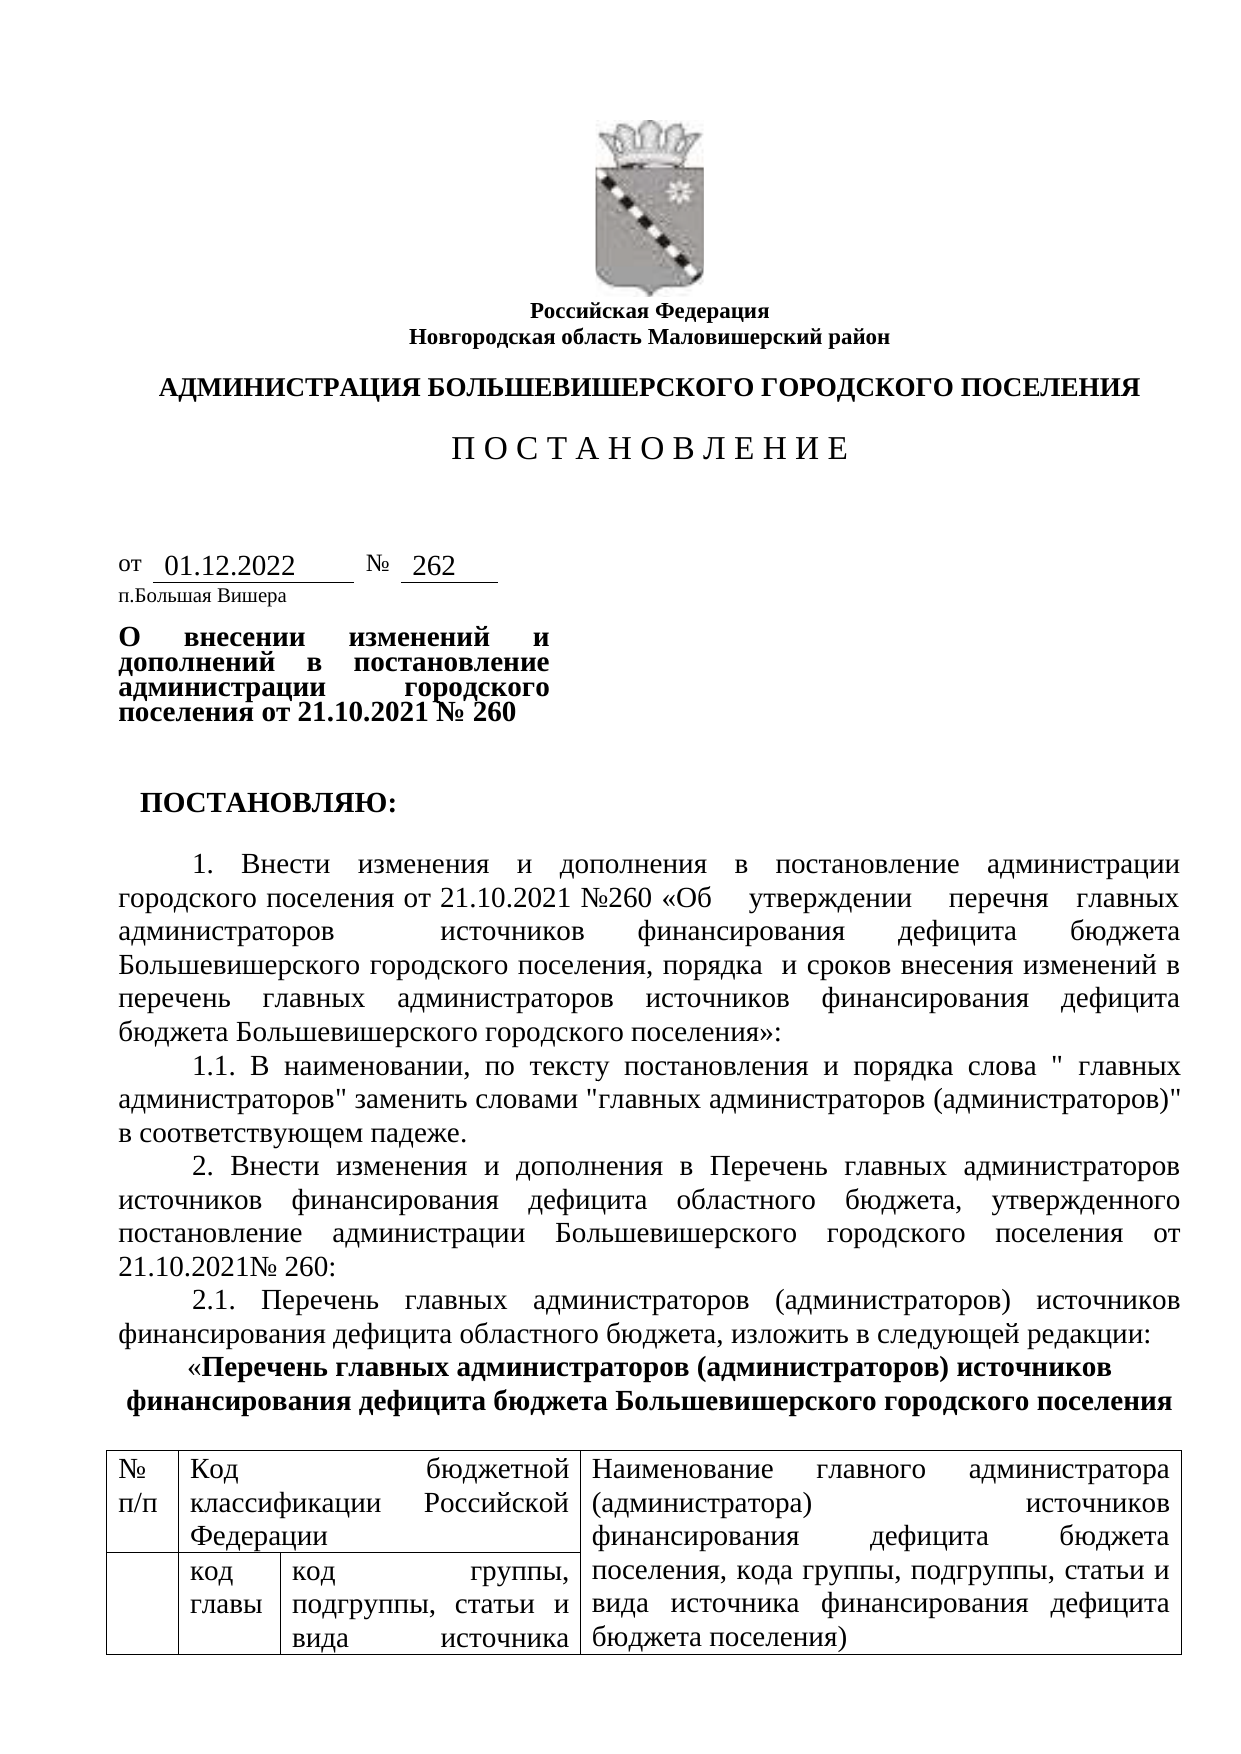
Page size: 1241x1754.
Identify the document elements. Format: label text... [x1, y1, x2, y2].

table_header № [354, 549, 401, 582]
table_header Код бюджетной классификации Российской Федерации [179, 1451, 580, 1552]
text 1.1. В наименовании, по тексту постановления и порядка слова " главных администраторов" заменить словами "главных администраторов (администраторов)" в соответствующем падеже. [467, 1048, 1181, 1148]
table_header № п/п [107, 1451, 178, 1552]
text 1. Внести изменения и дополнения в постановление администрации городского поселения от 21.10.2021 №260 «Об утверждении перечня главных администраторов источников финансирования дефицита бюджета Большевишерского городского поселения, порядка и сроков внесения изменений в перечень главных администраторов источников финансирования дефицита бюджета Большевишерского городского поселения»: [118, 846, 1181, 1048]
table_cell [281, 1553, 580, 1653]
text п.Большая Вишера [118, 583, 1181, 607]
table_cell [107, 1553, 178, 1653]
text Российская Федерация [118, 297, 1181, 323]
text 2.1. Перечень главных администраторов (администраторов) источников финансирования дефицита областного бюджета, изложить в следующей редакции: [118, 1282, 1181, 1349]
table_header О внесении изменений и дополнений в постановление администрации городского поселения от 21.10.2021 № 260 [107, 626, 561, 751]
text «Перечень главных администраторов (администраторов) источников финансирования дефицита бюджета Большевишерского городского поселения [118, 1349, 1181, 1417]
text 2. Внести изменения и дополнения в Перечень главных администраторов источников финансирования дефицита областного бюджета, утвержденного постановление администрации Большевишерского городского поселения от 21.10.2021№ 260: [118, 1148, 1181, 1282]
text Новгородская область Маловишерский район [118, 323, 1181, 349]
table_header 262 [401, 549, 497, 582]
text АДМИНИСТРАЦИЯ БОЛЬШЕВИШЕРСКОГО ГОРОДСКОГО ПОСЕЛЕНИЯ [118, 371, 1181, 402]
text ПОСТАНОВЛЯЮ: [118, 785, 1181, 818]
table_header Наименование главного администратора (администратора) источников финансирования дефицита бюджета поселения, кода группы, подгруппы, статьи и вида источника финансирования дефицита бюджета поселения) [581, 1451, 1181, 1653]
table_header от [107, 549, 153, 582]
text 1.1. В наименовании, по тексту постановления и порядка слова " главных администраторов" заменить словами "главных администраторов (администраторов)" в соответствующем падеже. [118, 1048, 335, 1115]
subtitle П О С Т А Н О В Л Е Н И Е [118, 428, 1181, 467]
table_cell код главы [179, 1553, 280, 1653]
table_header 01.12.2022 [153, 549, 354, 582]
